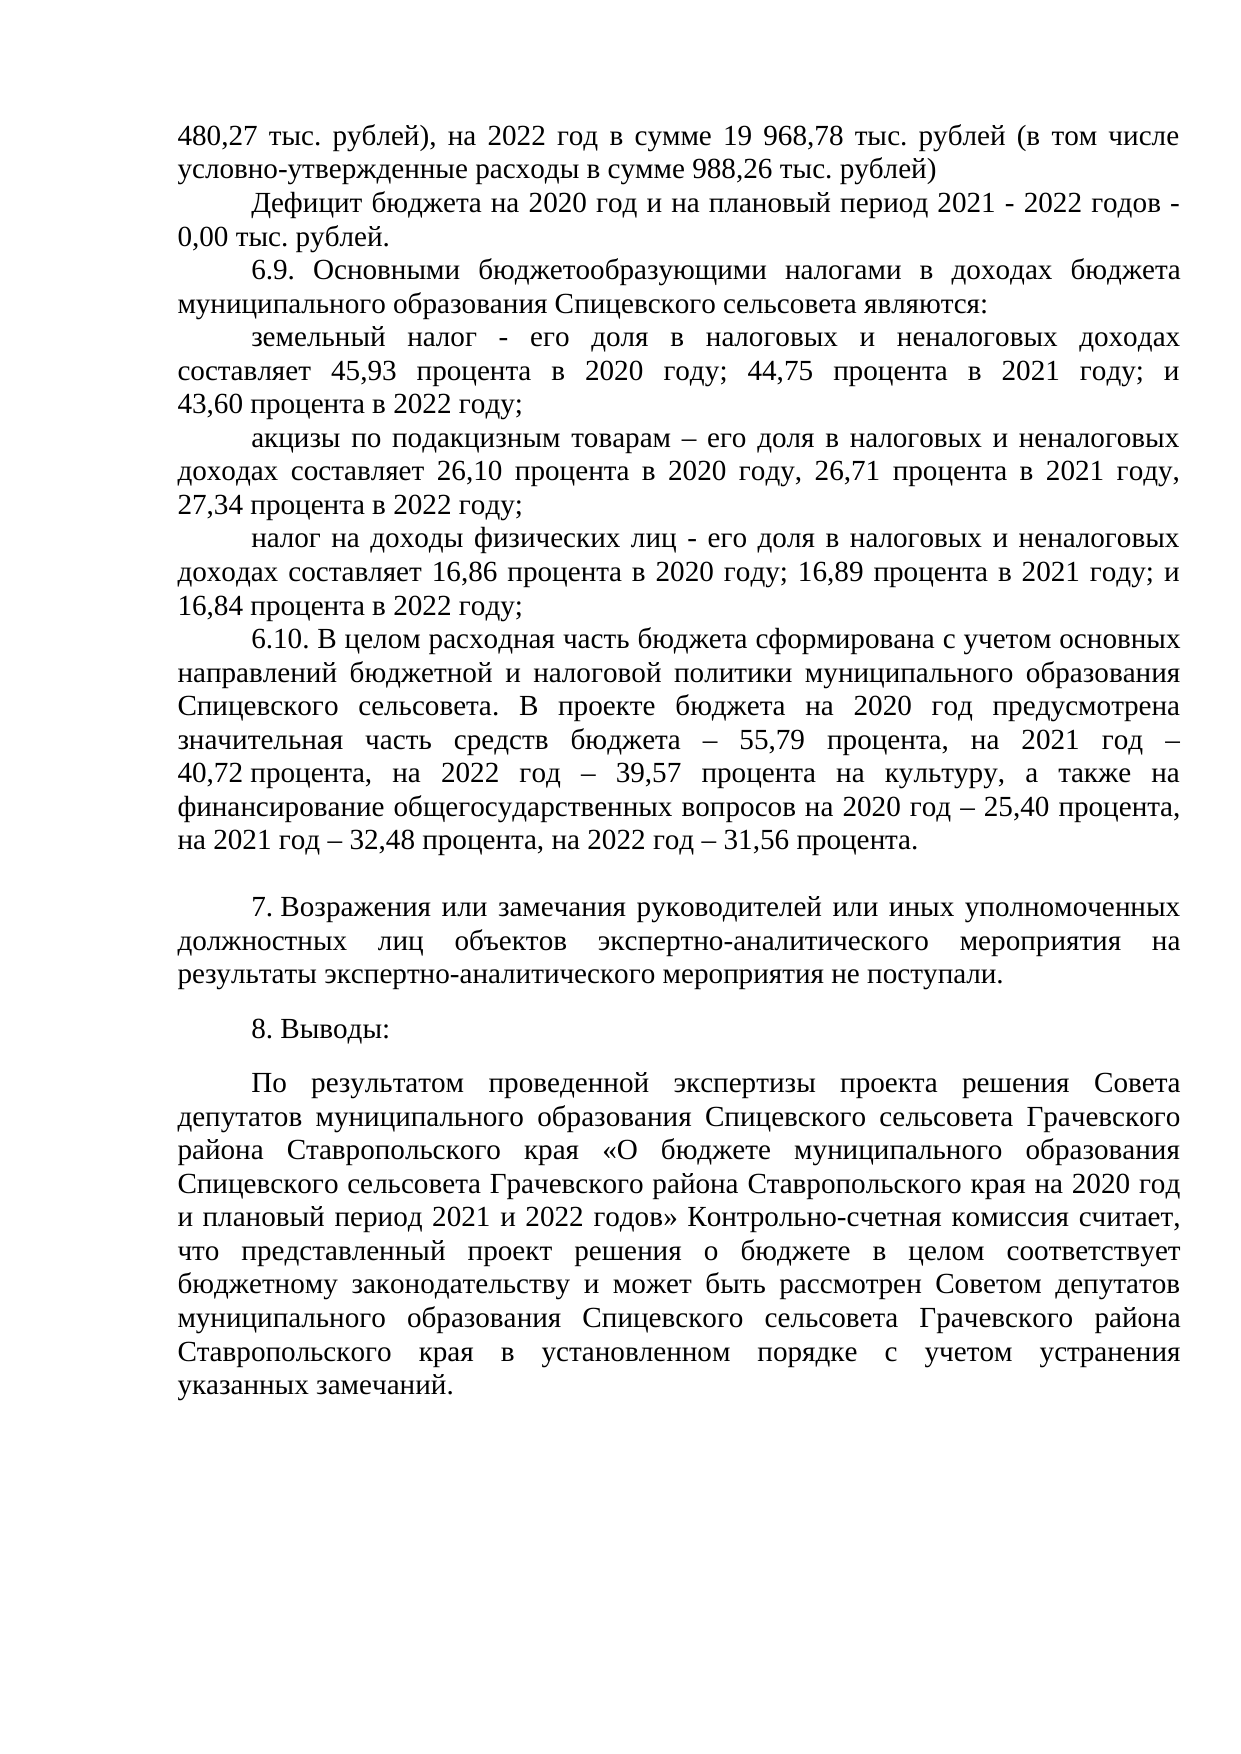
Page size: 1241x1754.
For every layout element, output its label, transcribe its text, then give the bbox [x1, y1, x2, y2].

text Дефицит бюджета на 2020 год и на плановый период 2021 - 2022 годов - 0,00 тыс. рублей. [177, 185, 1181, 252]
text налог на доходы физических лиц - его доля в налоговых и неналоговых доходах составляет 16,86 процента в 2020 году; 16,89 процента в 2021 году; и 16,84 процента в 2022 году; [177, 521, 1181, 621]
text По результатом проведенной экспертизы проекта решения Совета депутатов муниципального образования Спицевского сельсовета Грачевского района Ставропольского края «О бюджете муниципального образования Спицевского сельсовета Грачевского района Ставропольского края на 2020 год и плановый период 2021 и 2022 годов» Контрольно-счетная комиссия считает, что представленный проект решения о бюджете в целом соответствует бюджетному законодательству и может быть рассмотрен Советом депутатов муниципального образования Спицевского сельсовета Грачевского района Ставропольского края в установленном порядке с учетом устранения указанных замечаний. [177, 1065, 1181, 1401]
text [177, 118, 1181, 185]
text 6.9. Основными бюджетообразующими налогами в доходах бюджета муниципального образования Спицевского сельсовета являются: [177, 252, 1181, 319]
text 8. Выводы: [177, 1011, 1211, 1044]
text земельный налог - его доля в налоговых и неналоговых доходах составляет 45,93 процента в 2020 году; 44,75 процента в 2021 году; и 43,60 процента в 2022 году; [177, 319, 1181, 420]
text 7. Возражения или замечания руководителей или иных уполномоченных должностных лиц объектов экспертно-аналитического мероприятия на результаты экспертно-аналитического мероприятия не поступали. [177, 889, 1181, 990]
text акцизы по подакцизным товарам – его доля в налоговых и неналоговых доходах составляет 26,10 процента в 2020 году, 26,71 процента в 2021 году, 27,34 процента в 2022 году; [177, 420, 1181, 521]
text 6.10. В целом расходная часть бюджета сформирована с учетом основных направлений бюджетной и налоговой политики муниципального образования Спицевского сельсовета. В проекте бюджета на 2020 год предусмотрена значительная часть средств бюджета – 55,79 процента, на 2021 год – 40,72 процента, на 2022 год – 39,57 процента на культуру, а также на финансирование общегосударственных вопросов на 2020 год – 25,40 процента, на 2021 год – 32,48 процента, на 2022 год – 31,56 процента. [177, 621, 1181, 856]
